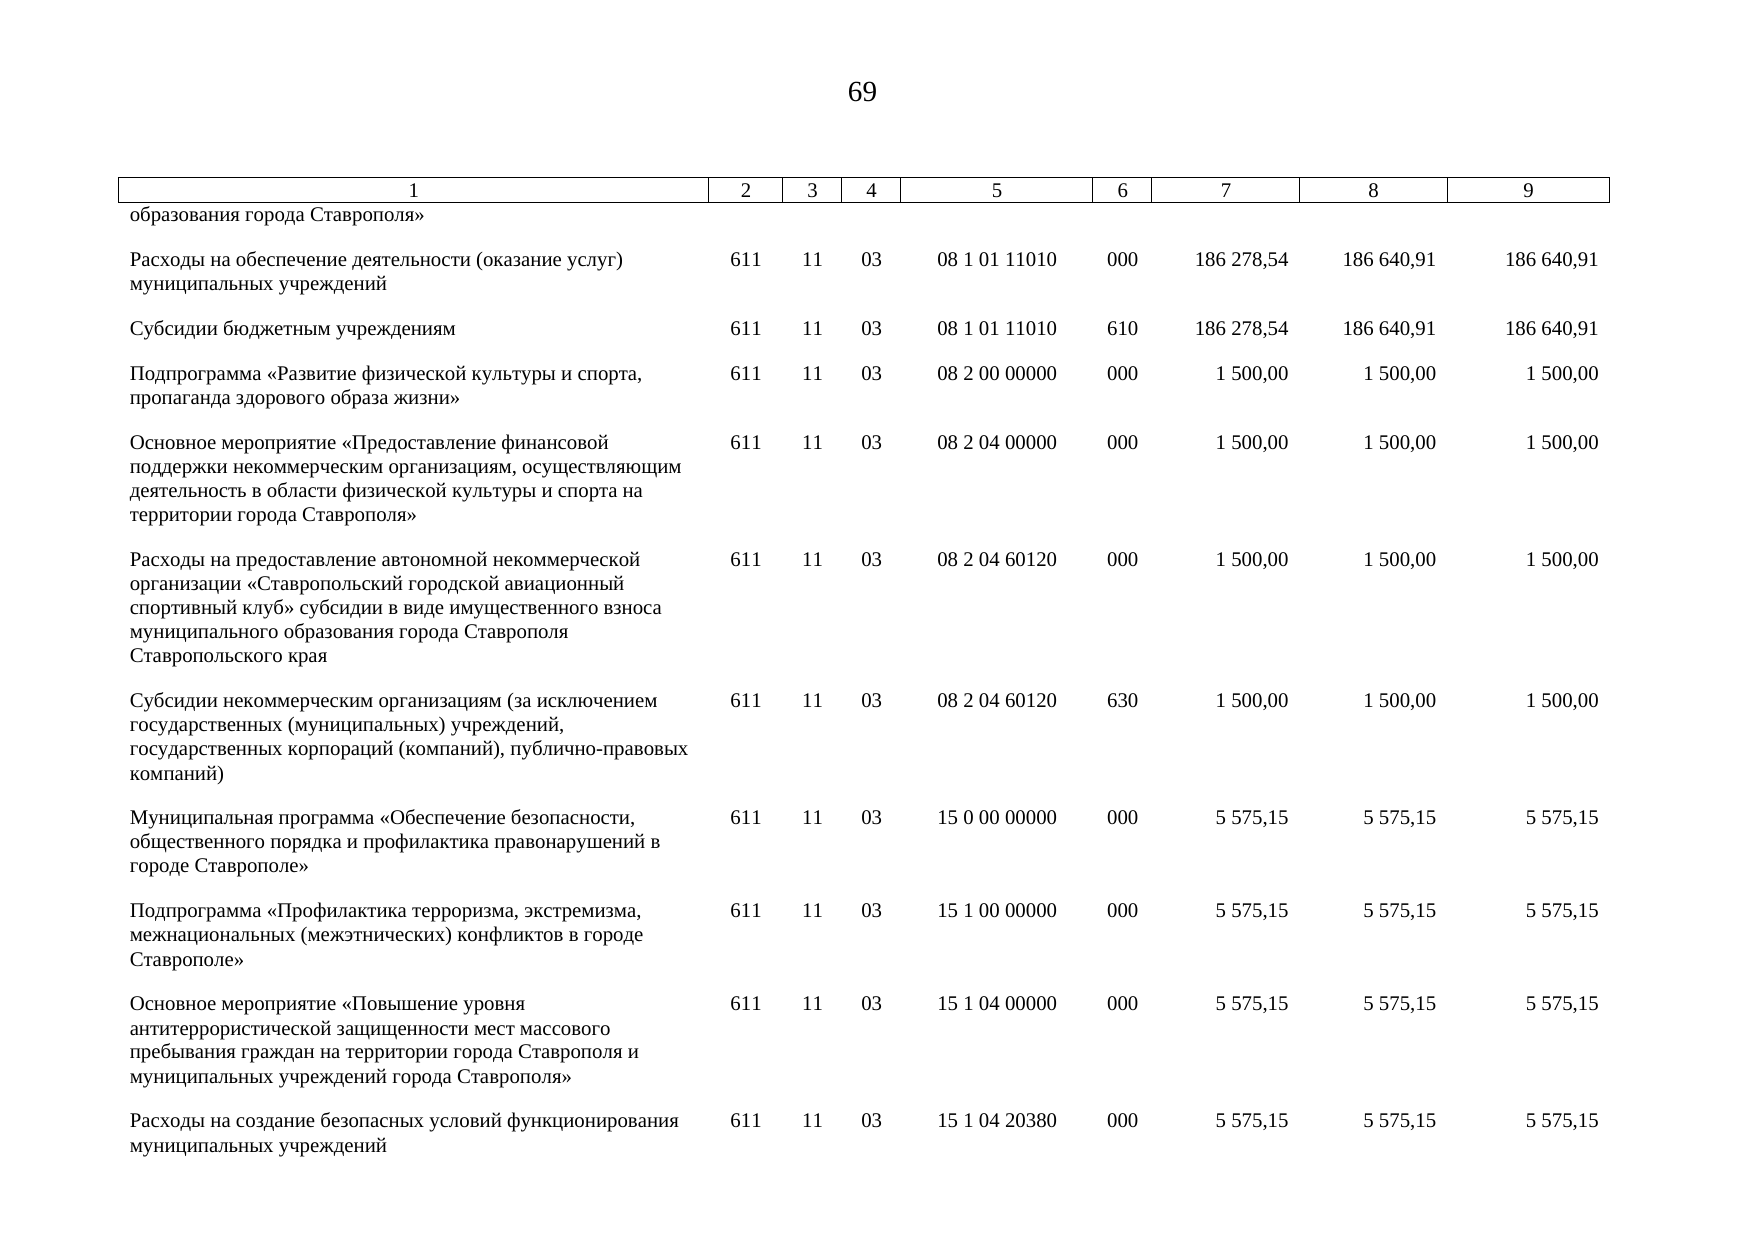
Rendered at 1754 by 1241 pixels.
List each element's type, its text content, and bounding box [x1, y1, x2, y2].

table_header 3 [783, 178, 841, 202]
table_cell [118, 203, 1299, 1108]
table_header 7 [1152, 178, 1299, 202]
table_header 4 [842, 178, 900, 202]
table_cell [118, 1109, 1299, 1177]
table_header 8 [1300, 178, 1447, 202]
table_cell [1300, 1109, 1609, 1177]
table_header 6 [1093, 178, 1151, 202]
table_header 5 [901, 178, 1092, 202]
table_header 1 [119, 178, 708, 202]
table_header 2 [709, 178, 782, 202]
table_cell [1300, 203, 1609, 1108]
table_header 9 [1448, 178, 1609, 202]
